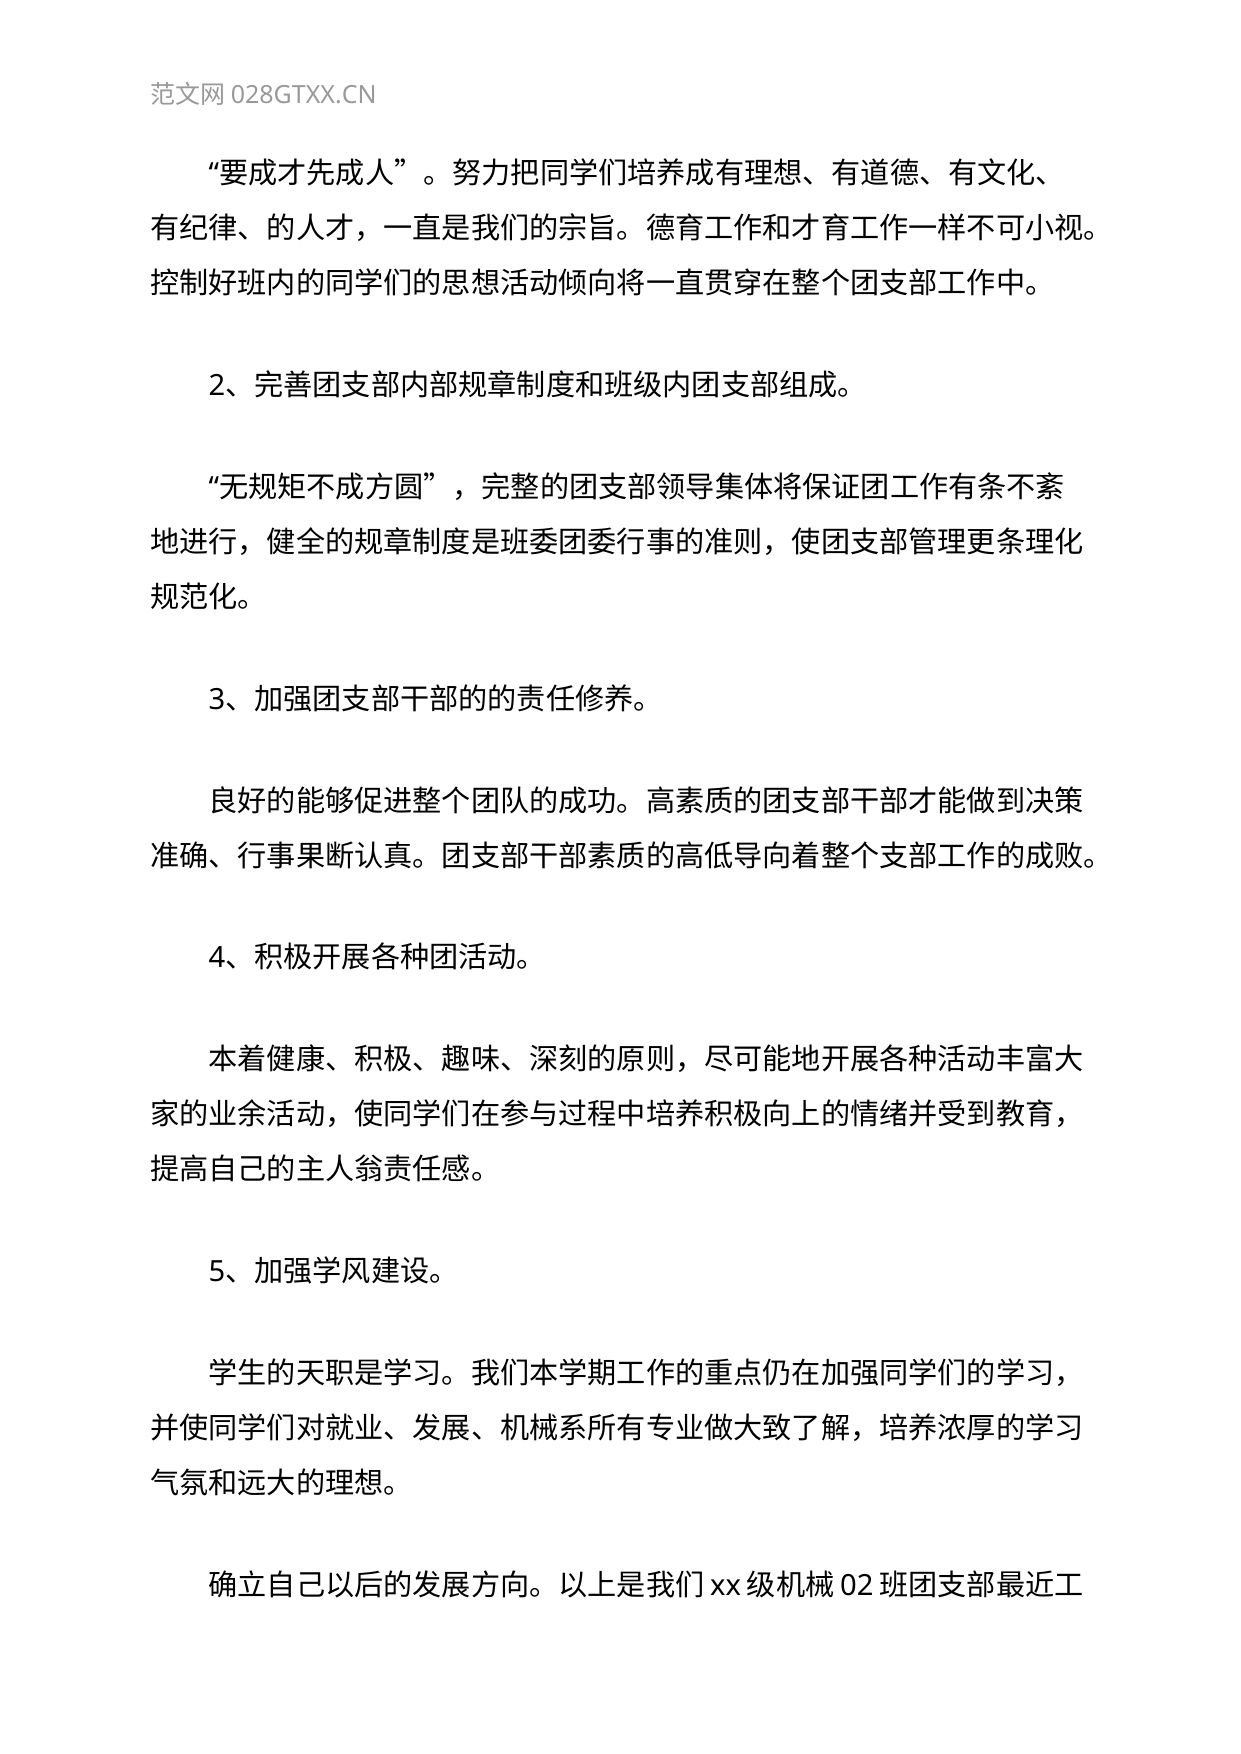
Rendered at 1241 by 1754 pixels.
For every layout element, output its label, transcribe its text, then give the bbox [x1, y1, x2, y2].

text 良好的能够促进整个团队的成功。高素质的团支部干部才能做到决策准确、行事果断认真。团支部干部素质的高低导向着整个支部工作的成败。 [150, 777, 1090, 874]
text “要成才先成人”。努力把同学们培养成有理想、有道德、有文化、有纪律、的人才，一直是我们的宗旨。德育工作和才育工作一样不可小视。控制好班内的同学们的思想活动倾向将一直贯穿在整个团支部工作中。 [150, 150, 1090, 302]
text “无规矩不成方圆”，完整的团支部领导集体将保证团工作有条不紊地进行，健全的规章制度是班委团委行事的准则，使团支部管理更条理化规范化。 [150, 464, 1090, 616]
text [150, 1561, 1090, 1603]
text 3、加强团支部干部的的责任修养。 [150, 675, 1090, 718]
text 4、积极开展各种团活动。 [150, 934, 1090, 976]
text 学生的天职是学习。我们本学期工作的重点仍在加强同学们的学习，并使同学们对就业、发展、机械系所有专业做大致了解，培养浓厚的学习气氛和远大的理想。 [150, 1349, 1090, 1502]
text 5、加强学风建设。 [150, 1247, 1090, 1290]
text 2、完善团支部内部规章制度和班级内团支部组成。 [150, 362, 1090, 404]
text 本着健康、积极、趣味、深刻的原则，尽可能地开展各种活动丰富大家的业余活动，使同学们在参与过程中培养积极向上的情绪并受到教育，提高自己的主人翁责任感。 [150, 1036, 1090, 1188]
